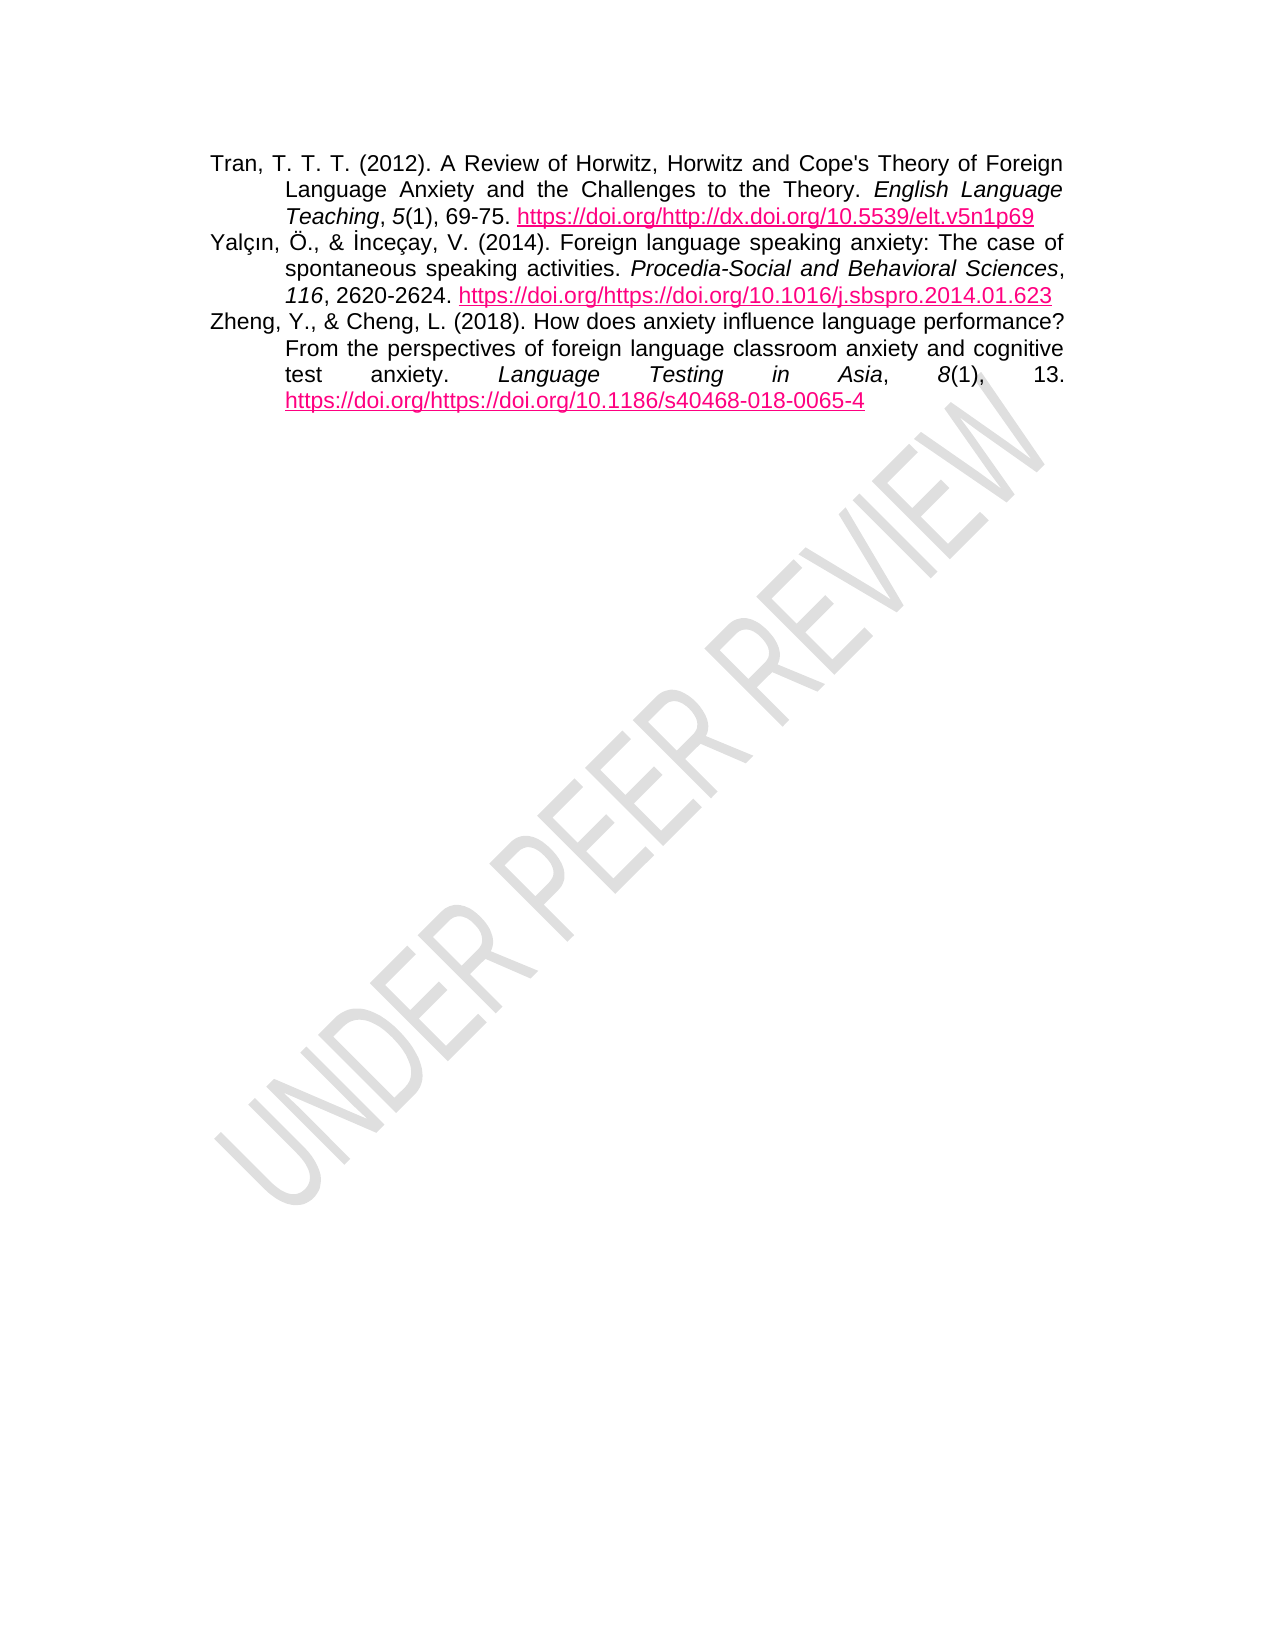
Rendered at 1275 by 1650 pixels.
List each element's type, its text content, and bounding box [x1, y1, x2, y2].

text Yalçın, Ö., & İnceçay, V. (2014). Foreign language speaking anxiety: The case of spontaneous speaking activities. Procedia-Social and Behavioral Sciences, 116, 2620-2624. https://doi.org/https://doi.org/10.1016/j.sbspro.2014.01.623 [210, 229, 1065, 308]
text Zheng, Y., & Cheng, L. (2018). How does anxiety influence language performance? From the perspectives of foreign language classroom anxiety and cognitive test anxiety. Language Testing in Asia, 8(1), 13. https://doi.org/https://doi.org/10.1186/s40468-018-0065-4 [210, 308, 1065, 413]
text Tran, T. T. T. (2012). A Review of Horwitz, Horwitz and Cope's Theory of Foreign Language Anxiety and the Challenges to the Theory. English Language Teaching, 5(1), 69-75. https://doi.org/http://dx.doi.org/10.5539/elt.v5n1p69 [210, 150, 1065, 229]
